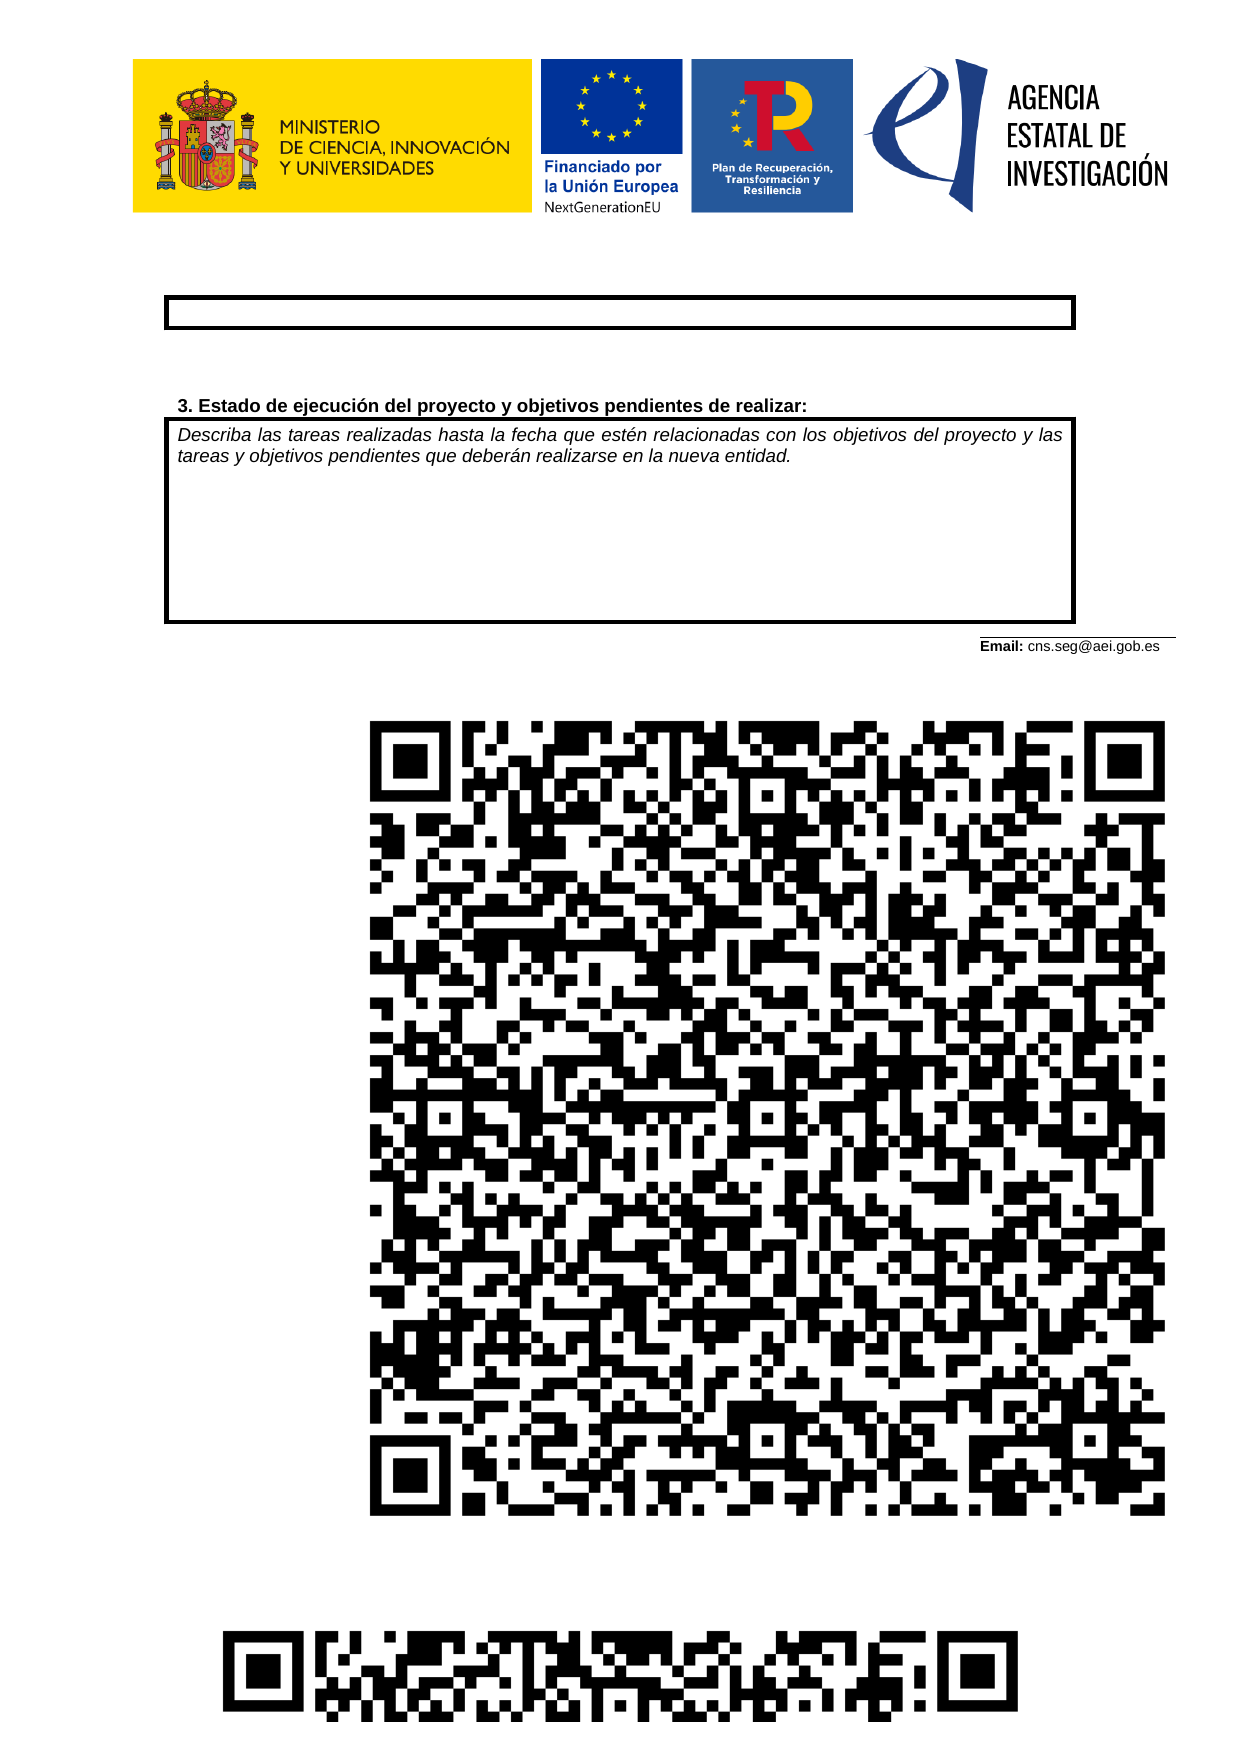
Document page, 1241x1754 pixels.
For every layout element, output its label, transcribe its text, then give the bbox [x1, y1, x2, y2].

text 3. Estado de ejecución del proyecto y objetivos pendientes de realizar: [177, 395, 1063, 417]
picture [132, 59, 1171, 214]
text Describa las tareas realizadas hasta la fecha que estén relacionadas con los objetivos del proyecto y las tareas y objetivos pendientes que deberán realizarse en la nueva entidad. [169, 421, 1071, 467]
picture [324, 675, 1211, 1562]
picture [177, 1585, 1063, 1722]
